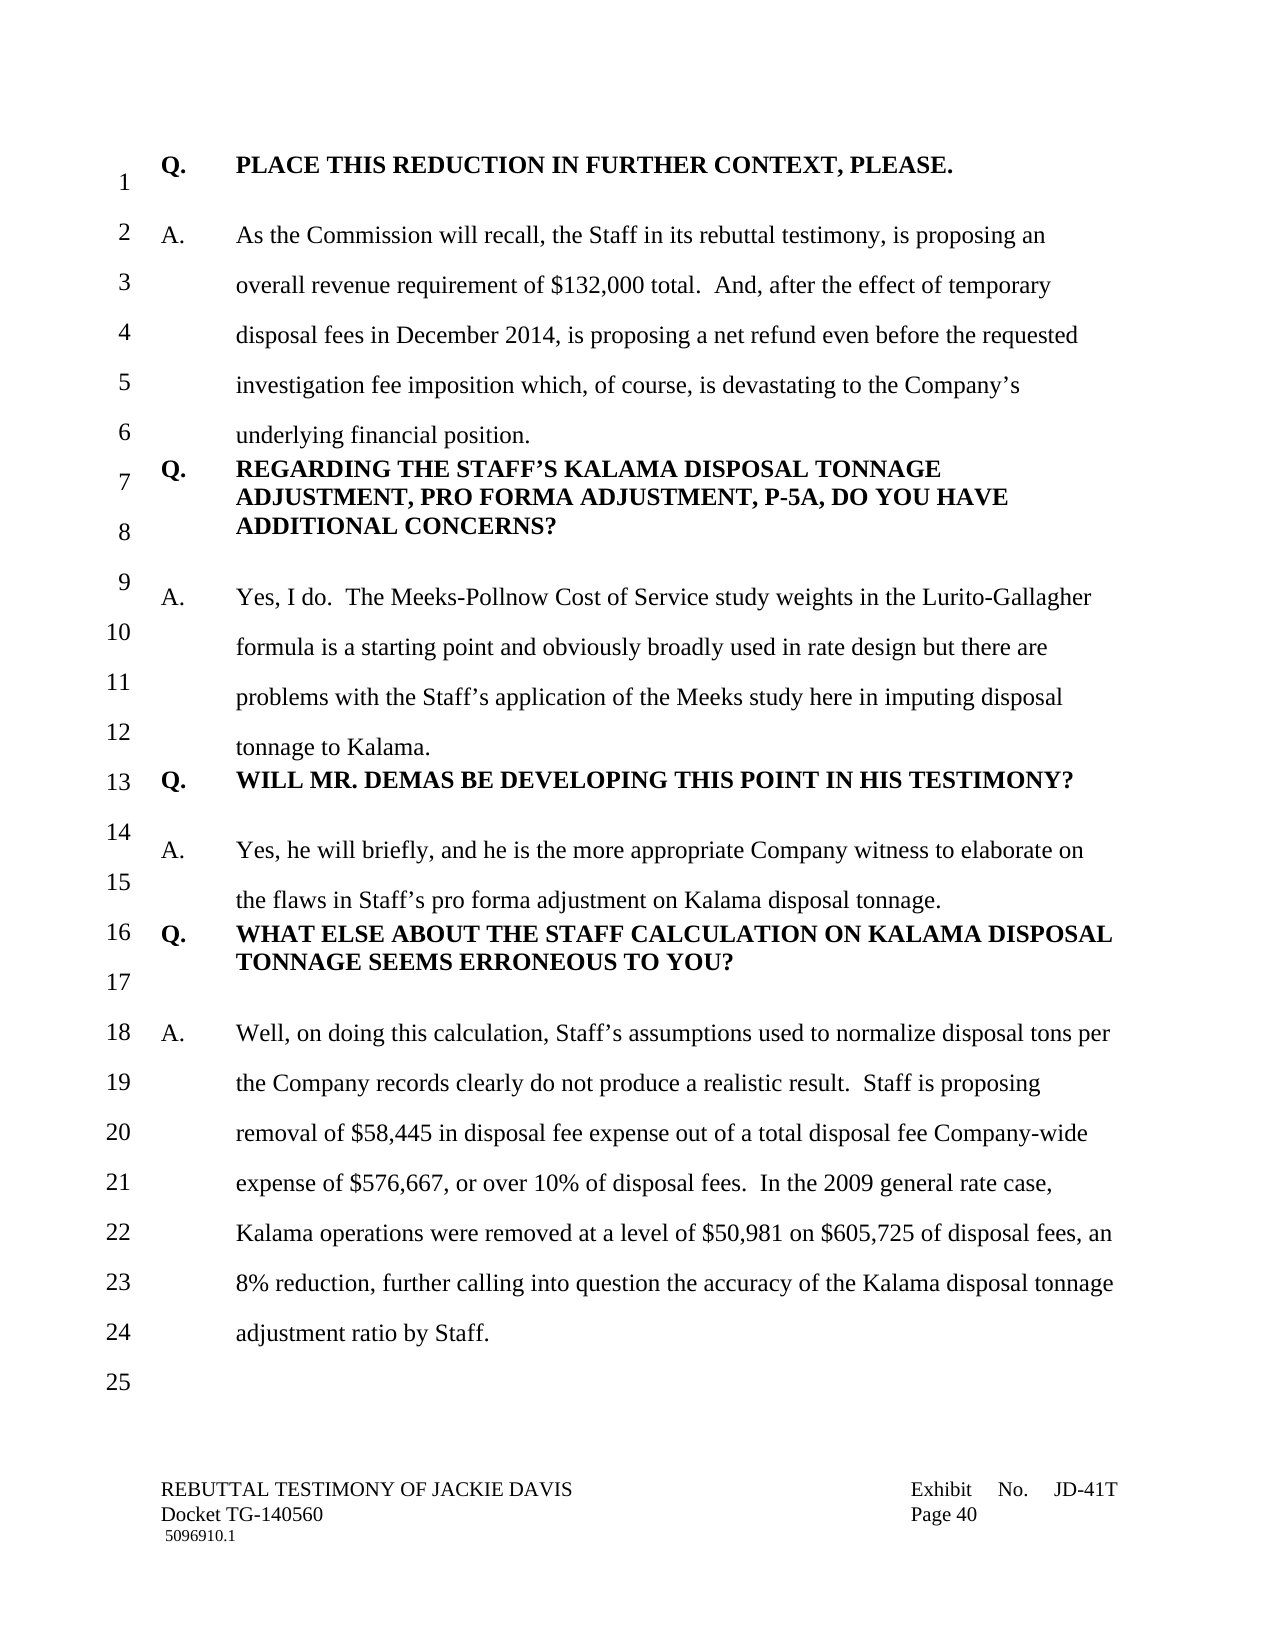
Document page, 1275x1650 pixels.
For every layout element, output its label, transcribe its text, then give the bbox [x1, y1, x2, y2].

text q. place this reduction in further context, please. [161, 150, 1117, 179]
text q. Will mr. demas be DEVELOPING this point in his testimony? [161, 765, 1117, 794]
text A. Yes, I do. The Meeks-Pollnow Cost of Service study weights in the Lurito-Gallagher formula is a starting point and obviously broadly used in rate design but there are problems with the Staff’s application of the Meeks study here in imputing disposal tonnage to Kalama. [161, 565, 1117, 765]
text A. Well, on doing this calculation, Staff’s assumptions used to normalize disposal tons per the Company records clearly do not produce a realistic result. Staff is proposing removal of $58,445 in disposal fee expense out of a total disposal fee Company-wide expense of $576,667, or over 10% of disposal fees. In the 2009 general rate case, Kalama operations were removed at a level of $50,981 on $605,725 of disposal fees, an 8% reduction, further calling into question the accuracy of the Kalama disposal tonnage adjustment ratio by Staff. [161, 1001, 1117, 1351]
text q. what else about the staff calculation on kalama disposal tonnage seems erroneous to you? [161, 919, 1117, 976]
text A. As the Commission will recall, the Staff in its rebuttal testimony, is proposing an overall revenue requirement of $132,000 total. And, after the effect of temporary disposal fees in December 2014, is proposing a net refund even before the requested investigation fee imposition which, of course, is devastating to the Company’s underlying financial position. [161, 204, 1117, 454]
text q. regarding the staff’s kalama disposal tonnage adjustment, pro forma adjustment, p-5a, do you have additional concerns? [161, 454, 1117, 540]
text A. Yes, he will briefly, and he is the more appropriate Company witness to elaborate on the flaws in Staff’s pro forma adjustment on Kalama disposal tonnage. [161, 819, 1117, 919]
